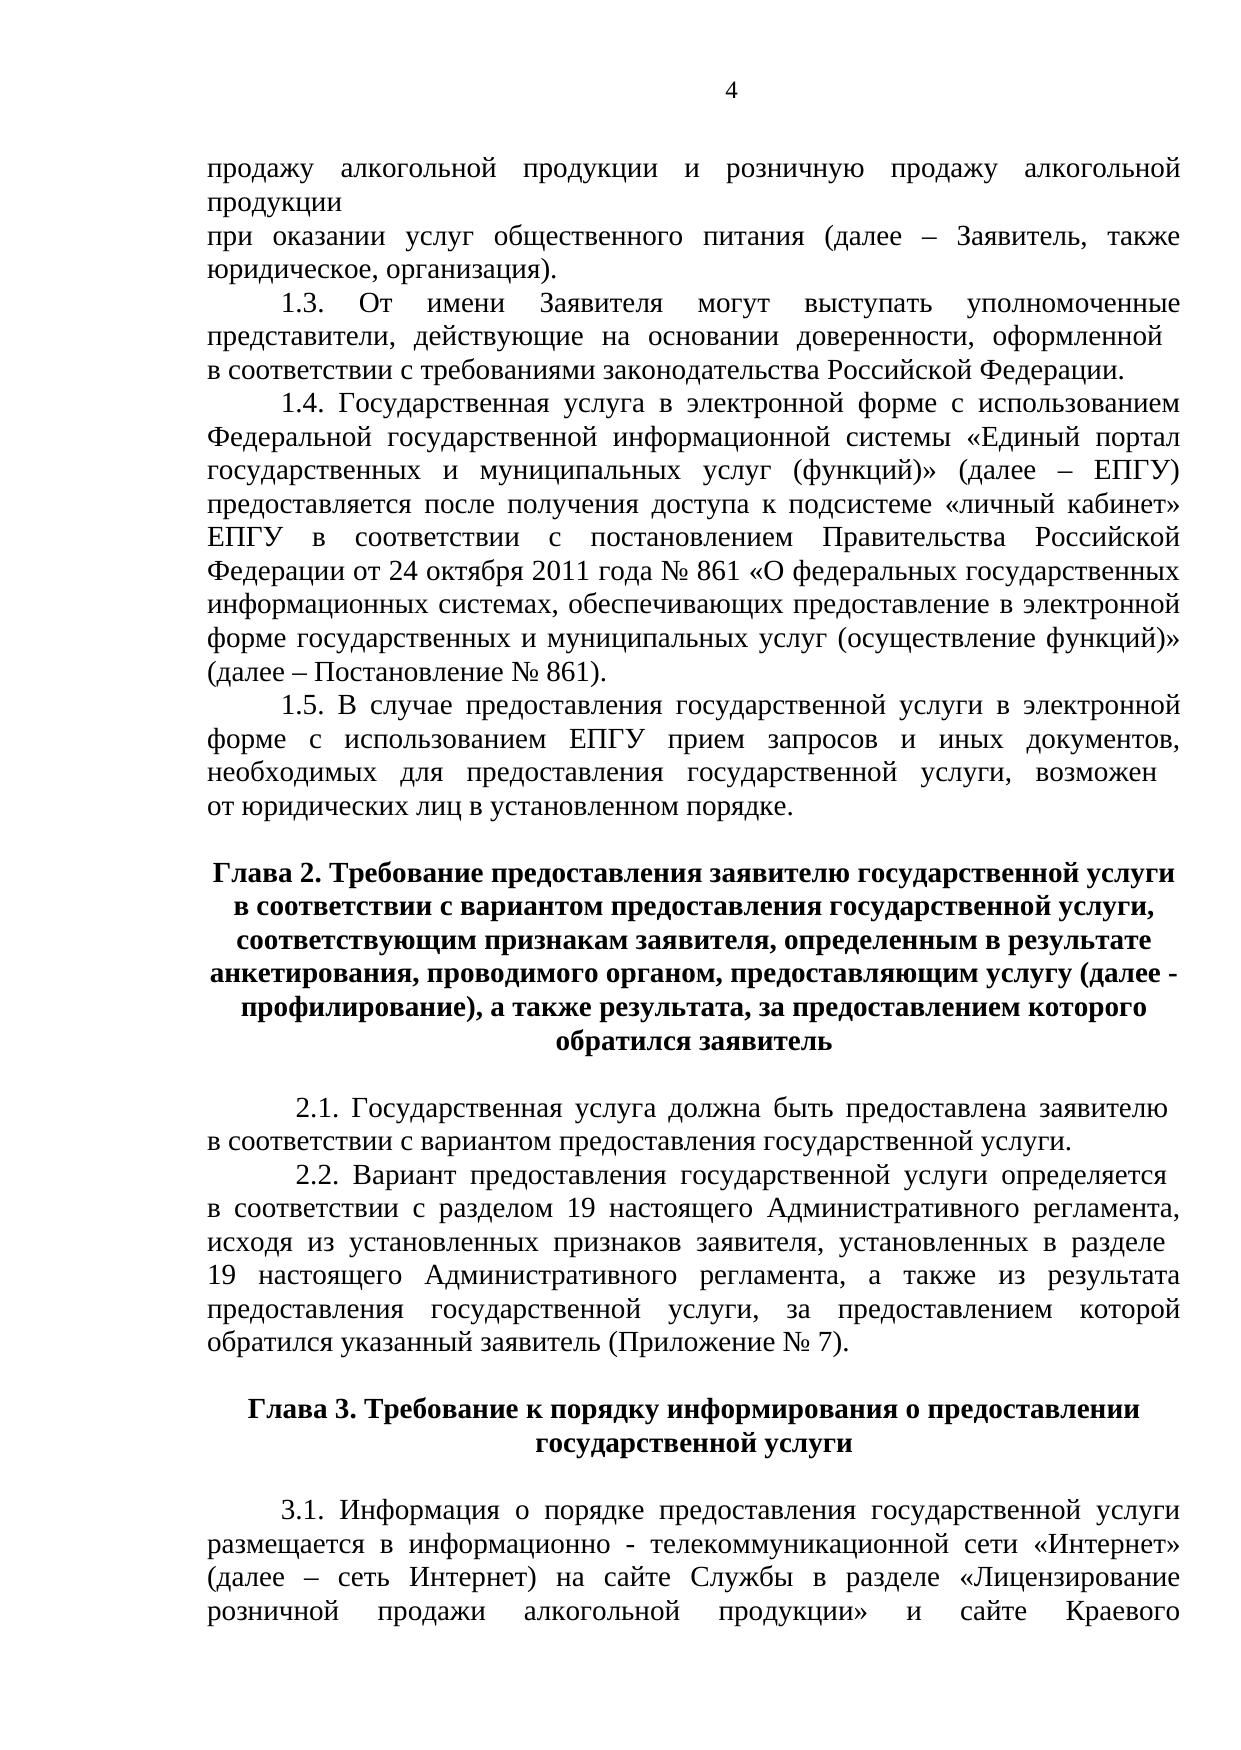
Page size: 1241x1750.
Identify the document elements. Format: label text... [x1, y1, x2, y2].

text 1.5. В случае предоставления государственной услуги в электронной форме с использованием ЕПГУ прием запросов и иных документов, необходимых для предоставления государственной услуги, возможен от юридических лиц в установленном порядке. [207, 687, 1181, 821]
text 1.4. Государственная услуга в электронной форме с использованием Федеральной государственной информационной системы «Единый портал государственных и муниципальных услуг (функций)» (далее – ЕПГУ) предоставляется после получения доступа к подсистеме «личный кабинет» ЕПГУ в соответствии с постановлением Правительства Российской Федерации от 24 октября 2011 года № 861 «О федеральных государственных информационных системах, обеспечивающих предоставление в электронной форме государственных и муниципальных услуг (осуществление функций)» (далее – Постановление № 861). [207, 385, 1181, 687]
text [207, 151, 1181, 285]
text Глава 3. Требование к порядку информирования о предоставлении государственной услуги [207, 1392, 1181, 1459]
text 1.3. От имени Заявителя могут выступать уполномоченные представители, действующие на основании доверенности, оформленной в соответствии с требованиями законодательства Российской Федерации. [207, 285, 1181, 385]
text 2.2. Вариант предоставления государственной услуги определяется в соответствии с разделом 19 настоящего Административного регламента, исходя из установленных признаков заявителя, установленных в разделе 19 настоящего Административного регламента, а также из результата предоставления государственной услуги, за предоставлением которой обратился указанный заявитель (Приложение № 7). [207, 1157, 1181, 1358]
text 2.1. Государственная услуга должна быть предоставлена заявителю в соответствии с вариантом предоставления государственной услуги. [207, 1090, 1181, 1157]
text Глава 2. Требование предоставления заявителю государственной услуги в соответствии с вариантом предоставления государственной услуги, соответствующим признакам заявителя, определенным в результате анкетирования, проводимого органом, предоставляющим услугу (далее -профилирование), а также результата, за предоставлением которого обратился заявитель [207, 855, 1181, 1056]
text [207, 1492, 1181, 1626]
